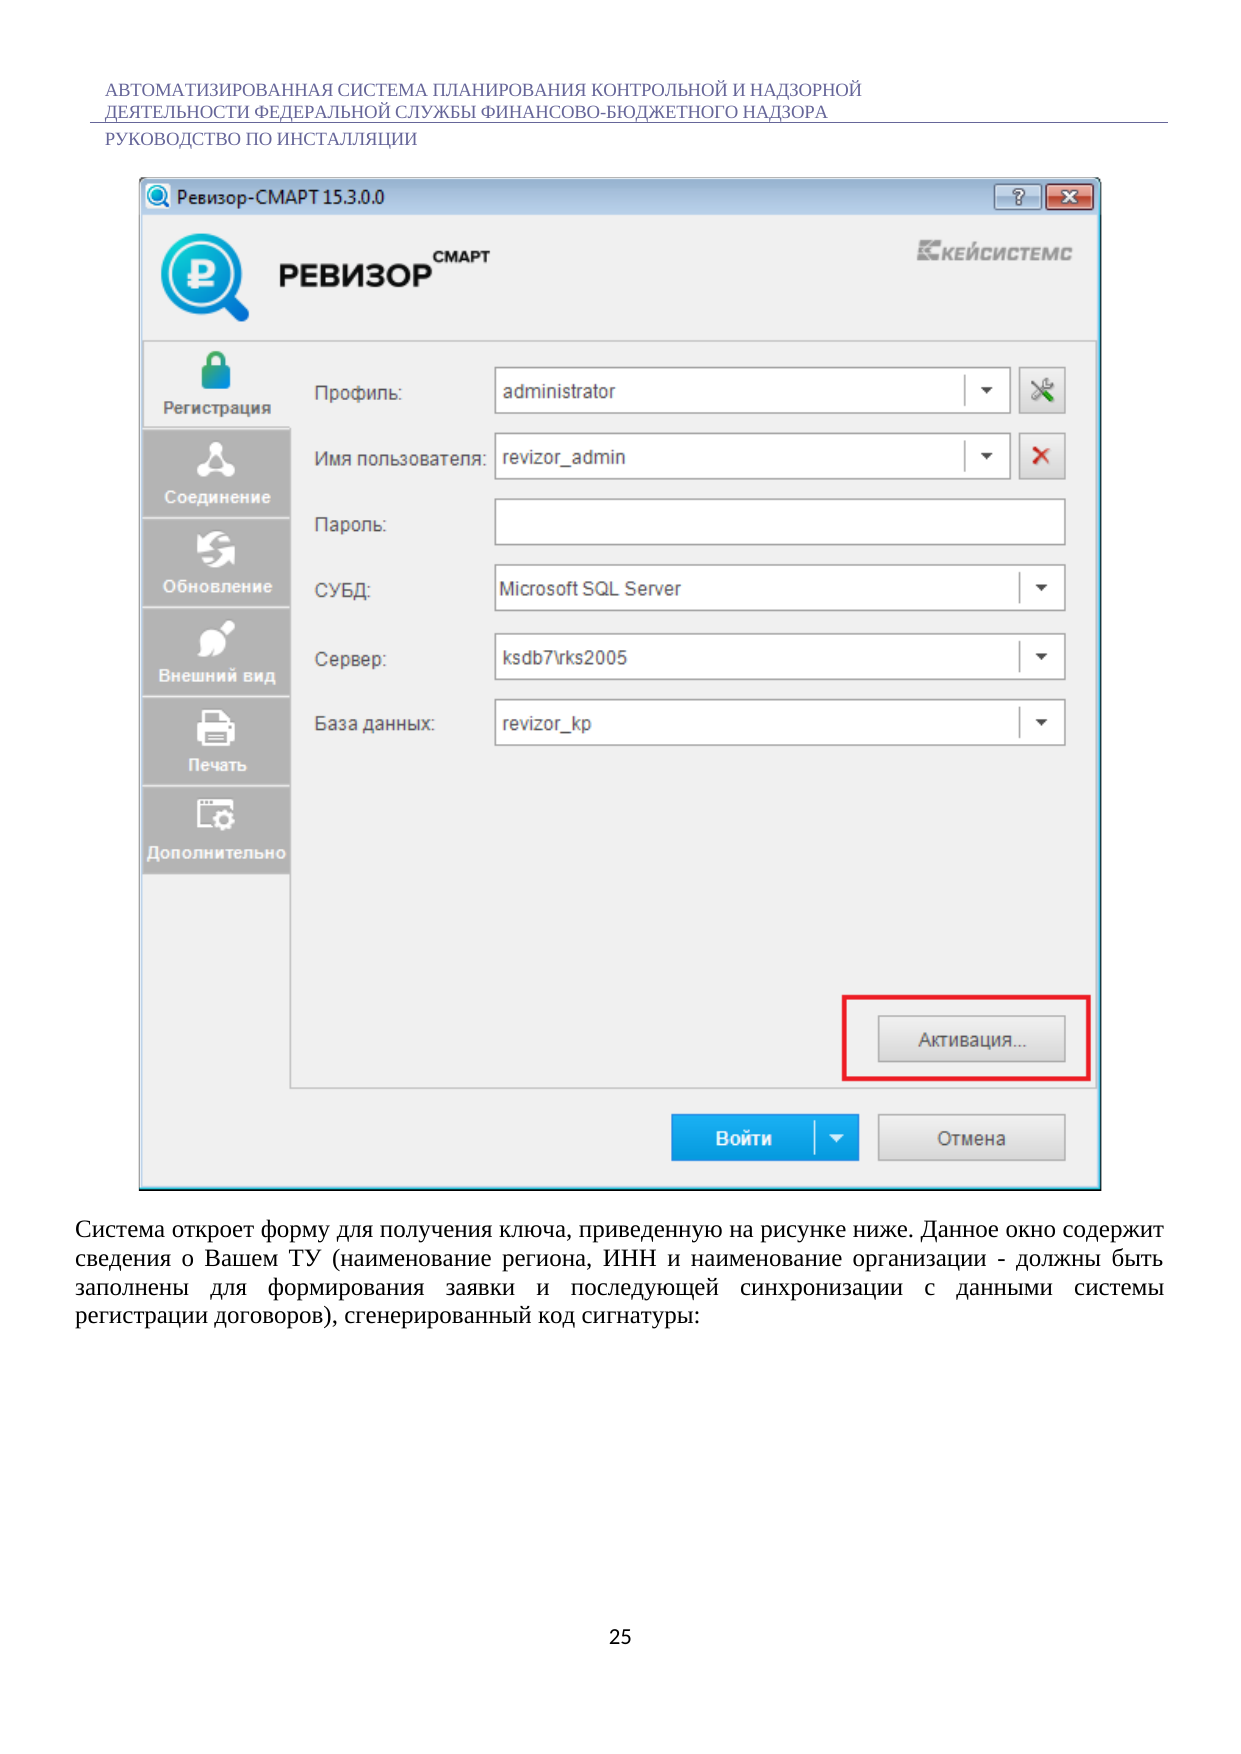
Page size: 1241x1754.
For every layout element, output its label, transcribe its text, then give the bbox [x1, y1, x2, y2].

picture [138, 177, 1102, 1191]
text Система откроет форму для получения ключа, приведенную на рисунке ниже. Данное окно содержит сведения о Вашем ТУ (наименование региона, ИНН и наименование организации - должны быть заполнены для формирования заявки и последующей синхронизации с данными системы регистрации договоров), сгенерированный код сигнатуры: [75, 1214, 1165, 1329]
